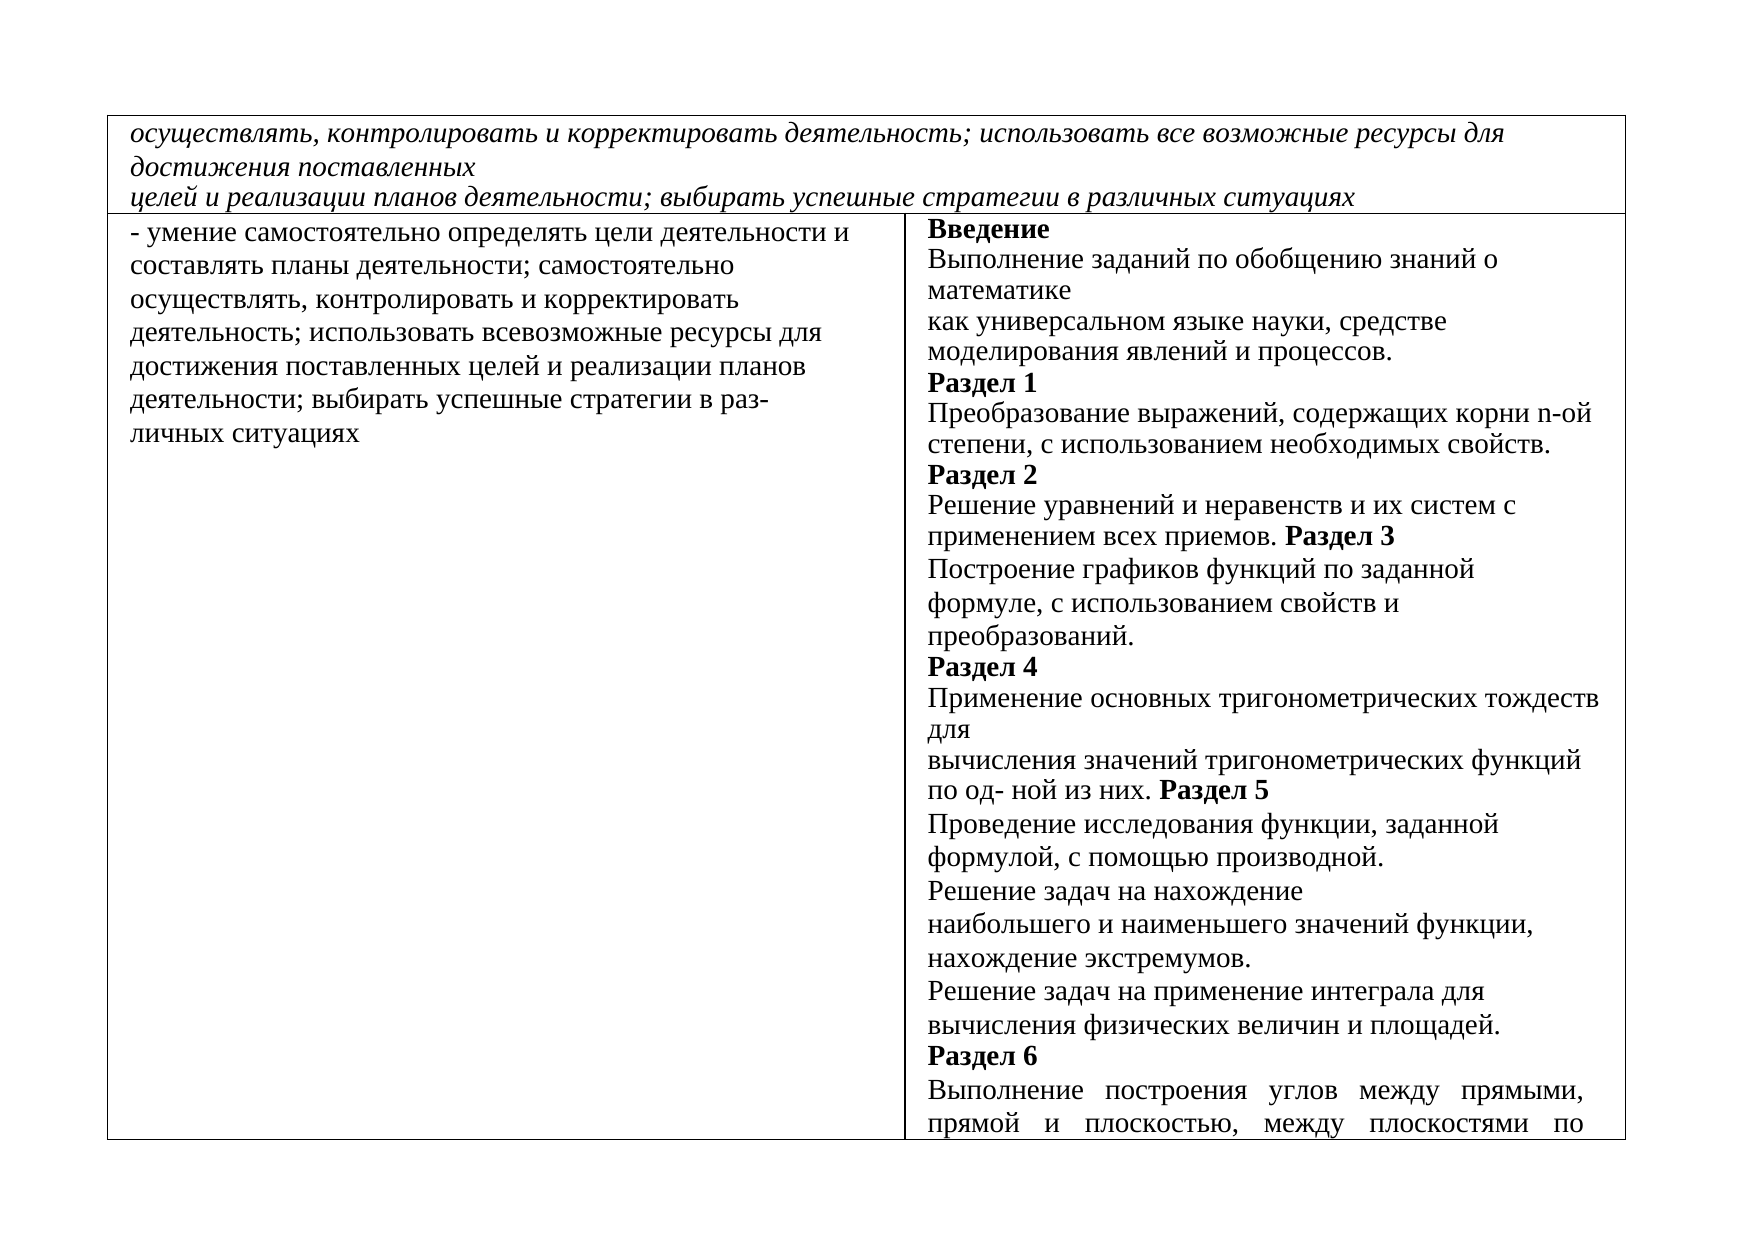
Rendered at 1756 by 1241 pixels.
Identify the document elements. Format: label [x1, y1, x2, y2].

table_cell [108, 214, 904, 1139]
table_cell [108, 116, 1625, 213]
table_cell [906, 214, 1625, 1139]
